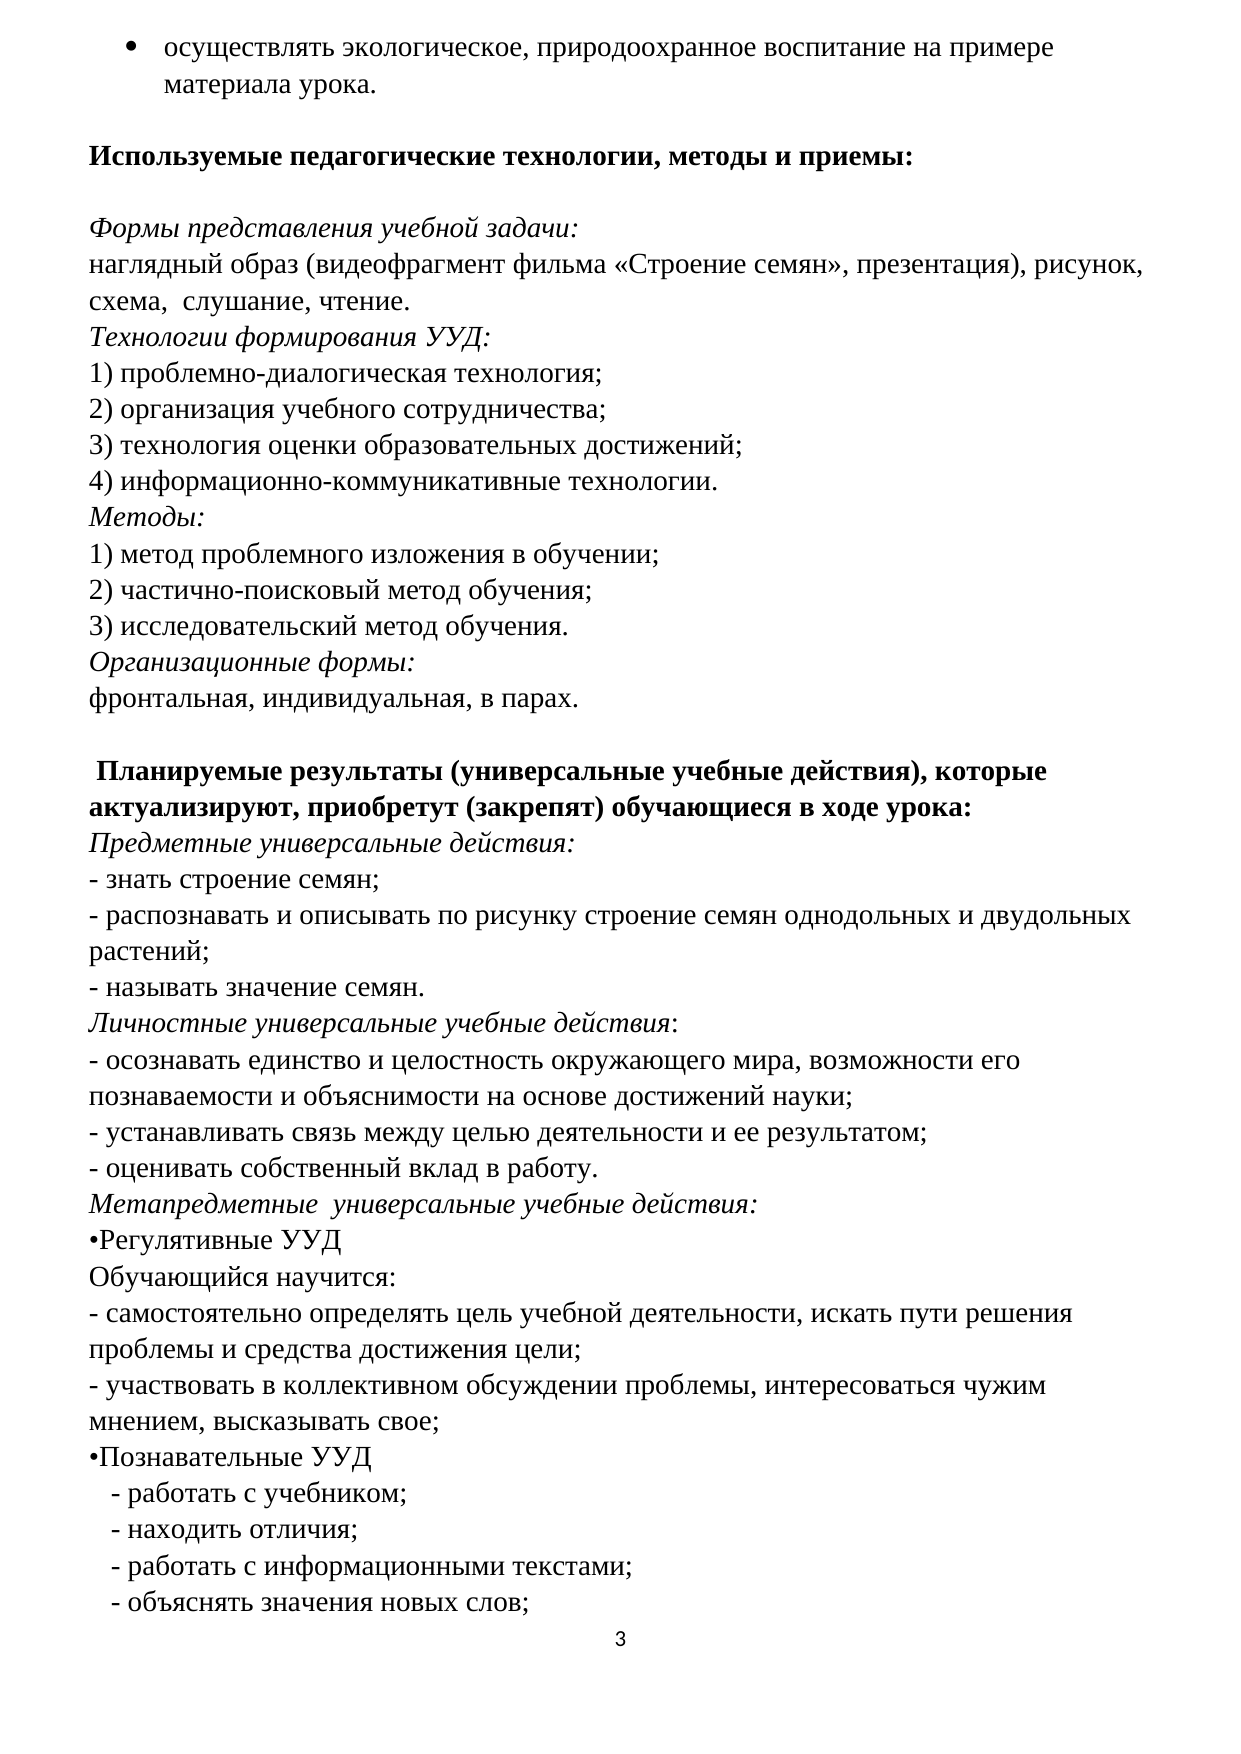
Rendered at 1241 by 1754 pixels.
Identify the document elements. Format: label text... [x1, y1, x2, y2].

text - работать с информационными текстами; [89, 1548, 1152, 1581]
text - знать строение семян; [89, 861, 1152, 894]
text - осознавать единство и целостность окружающего мира, возможности его познаваемости и объяснимости на основе достижений науки; [89, 1042, 1152, 1111]
text Используемые педагогические технологии, методы и приемы: [89, 138, 1152, 172]
list осуществлять экологическое, природоохранное воспитание на примере материала урока. [126, 29, 1152, 99]
text Метапредметные универсальные учебные действия: [89, 1186, 1152, 1220]
text Личностные универсальные учебные действия: [89, 1006, 1152, 1039]
text - объяснять значения новых слов; [89, 1584, 1152, 1617]
text Организационные формы: [89, 644, 1152, 678]
text 3) исследовательский метод обучения. [89, 608, 1152, 642]
text 3) технология оценки образовательных достижений; [89, 427, 1152, 461]
text - самостоятельно определять цель учебной деятельности, искать пути решения проблемы и средства достижения цели; [89, 1295, 1152, 1364]
text Обучающийся научится: [89, 1259, 1152, 1292]
text - называть значение семян. [89, 969, 1152, 1003]
text 2) организация учебного сотрудничества; [89, 391, 1152, 425]
text - участвовать в коллективном обсуждении проблемы, интересоваться чужим мнением, высказывать свое; [89, 1367, 1152, 1437]
text 4) информационно-коммуникативные технологии. [89, 463, 1152, 497]
text Планируемые результаты (универсальные учебные действия), которые актуализируют, приобретут (закрепят) обучающиеся в ходе урока: [89, 753, 1152, 822]
text 2) частично-поисковый метод обучения; [89, 572, 1152, 605]
text - находить отличия; [89, 1512, 1152, 1545]
text - устанавливать связь между целью деятельности и ее результатом; [89, 1114, 1152, 1148]
text Формы представления учебной задачи: [89, 210, 1152, 244]
text •Регулятивные УУД [89, 1222, 1152, 1256]
text фронтальная, индивидуальная, в парах. [89, 680, 1152, 714]
text - работать с учебником; [89, 1476, 1152, 1509]
text Технологии формирования УУД: [89, 319, 1152, 352]
text 1) метод проблемного изложения в обучении; [89, 536, 1152, 569]
text - оценивать собственный вклад в работу. [89, 1150, 1152, 1184]
text Методы: [89, 499, 1152, 533]
text наглядный образ (видеофрагмент фильма «Строение семян», презентация), рисунок, схема, слушание, чтение. [89, 247, 1152, 316]
text - распознавать и описывать по рисунку строение семян однодольных и двудольных растений; [89, 897, 1152, 967]
text 1) проблемно-диалогическая технология; [89, 355, 1152, 388]
text Предметные универсальные действия: [89, 825, 1152, 858]
text •Познавательные УУД [89, 1439, 1152, 1473]
